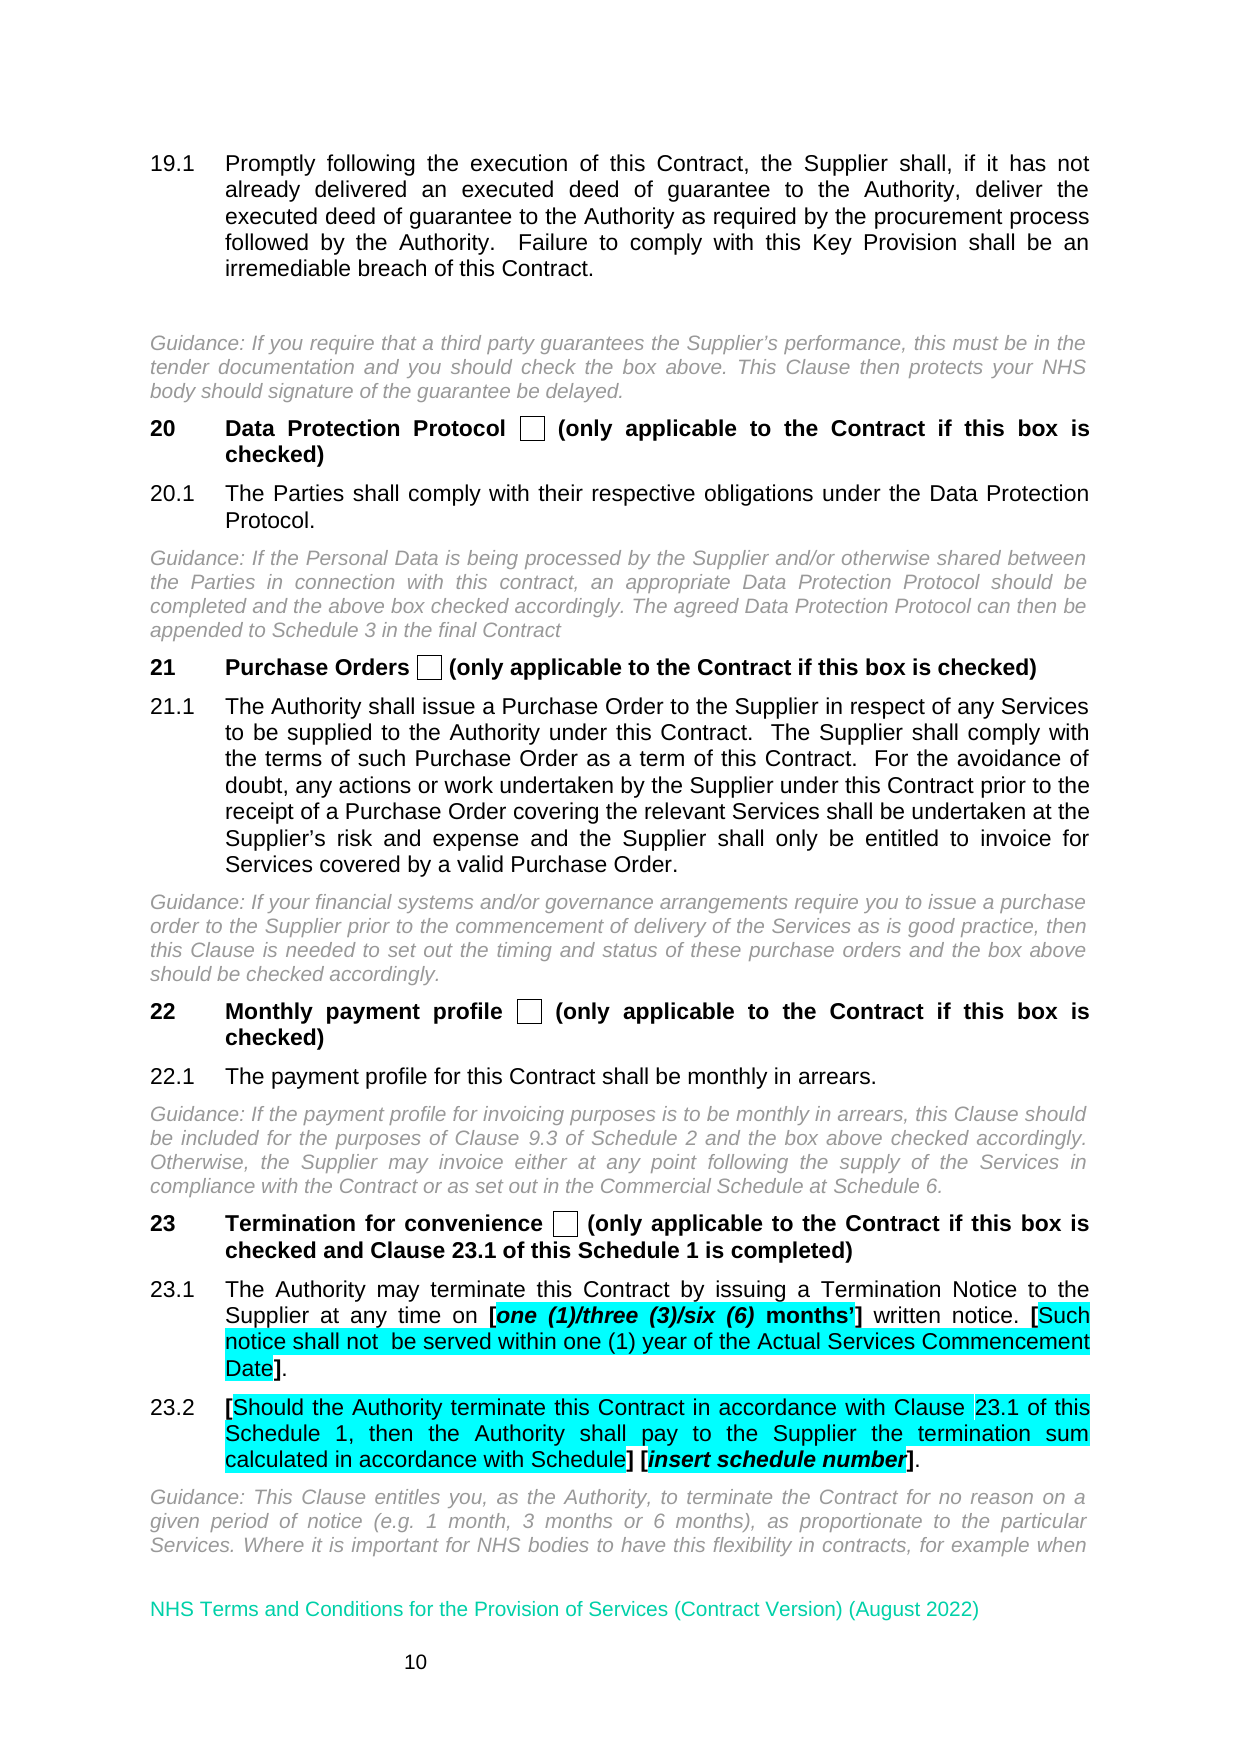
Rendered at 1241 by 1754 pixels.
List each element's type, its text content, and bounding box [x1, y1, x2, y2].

subtitle The payment profile for this Contract shall be monthly in arrears. [150, 1063, 1090, 1089]
subtitle The Parties shall comply with their respective obligations under the Data Protection Protocol. [150, 480, 1090, 533]
subtitle [Should the Authority terminate this Contract in accordance with Clause 23.1 of this Schedule 1, then the Authority shall pay to the Supplier the termination sum calculated in accordance with Schedule] [insert schedule number]. [150, 1393, 1090, 1473]
subtitle Purchase Orders (only applicable to the Contract if this box is checked) [150, 654, 1090, 680]
subtitle Promptly following the execution of this Contract, the Supplier shall, if it has not already delivered an executed deed of guarantee to the Authority, deliver the executed deed of guarantee to the Authority as required by the procurement process followed by the Authority. Failure to comply with this Key Provision shall be an irremediable breach of this Contract. [150, 150, 1090, 282]
text Guidance: If your financial systems and/or governance arrangements require you to issue a purchase order to the Supplier prior to the commencement of delivery of the Services as is good practice, then this Clause is needed to set out the timing and status of these purchase orders and the box above should be checked accordingly. [150, 890, 1090, 986]
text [150, 1485, 1090, 1557]
subtitle Monthly payment profile (only applicable to the Contract if this box is checked) [150, 998, 1090, 1051]
subtitle The Authority shall issue a Purchase Order to the Supplier in respect of any Services to be supplied to the Authority under this Contract. The Supplier shall comply with the terms of such Purchase Order as a term of this Contract. For the avoidance of doubt, any actions or work undertaken by the Supplier under this Contract prior to the receipt of a Purchase Order covering the relevant Services shall be undertaken at the Supplier’s risk and expense and the Supplier shall only be entitled to invoice for Services covered by a valid Purchase Order. [150, 693, 1090, 877]
subtitle Termination for convenience (only applicable to the Contract if this box is checked and Clause 23.1 of this Schedule 1 is completed) [150, 1210, 1090, 1263]
subtitle Data Protection Protocol (only applicable to the Contract if this box is checked) [150, 415, 1090, 468]
text Guidance: If the payment profile for invoicing purposes is to be monthly in arrears, this Clause should be included for the purposes of Clause 9.3 of Schedule 2 and the box above checked accordingly. Otherwise, the Supplier may invoice either at any point following the supply of the Services in compliance with the Contract or as set out in the Commercial Schedule at Schedule 6. [150, 1102, 1090, 1198]
subtitle The Authority may terminate this Contract by issuing a Termination Notice to the Supplier at any time on [one (1)/three (3)/six (6) months’] written notice. [Such notice shall not be served within one (1) year of the Actual Services Commencement Date]. [150, 1276, 1090, 1381]
text Guidance: If the Personal Data is being processed by the Supplier and/or otherwise shared between the Parties in connection with this contract, an appropriate Data Protection Protocol should be completed and the above box checked accordingly. The agreed Data Protection Protocol can then be appended to Schedule 3 in the final Contract [150, 546, 1090, 641]
text Guidance: If you require that a third party guarantees the Supplier’s performance, this must be in the tender documentation and you should check the box above. This Clause then protects your NHS body should signature of the guarantee be delayed. [150, 331, 1090, 403]
